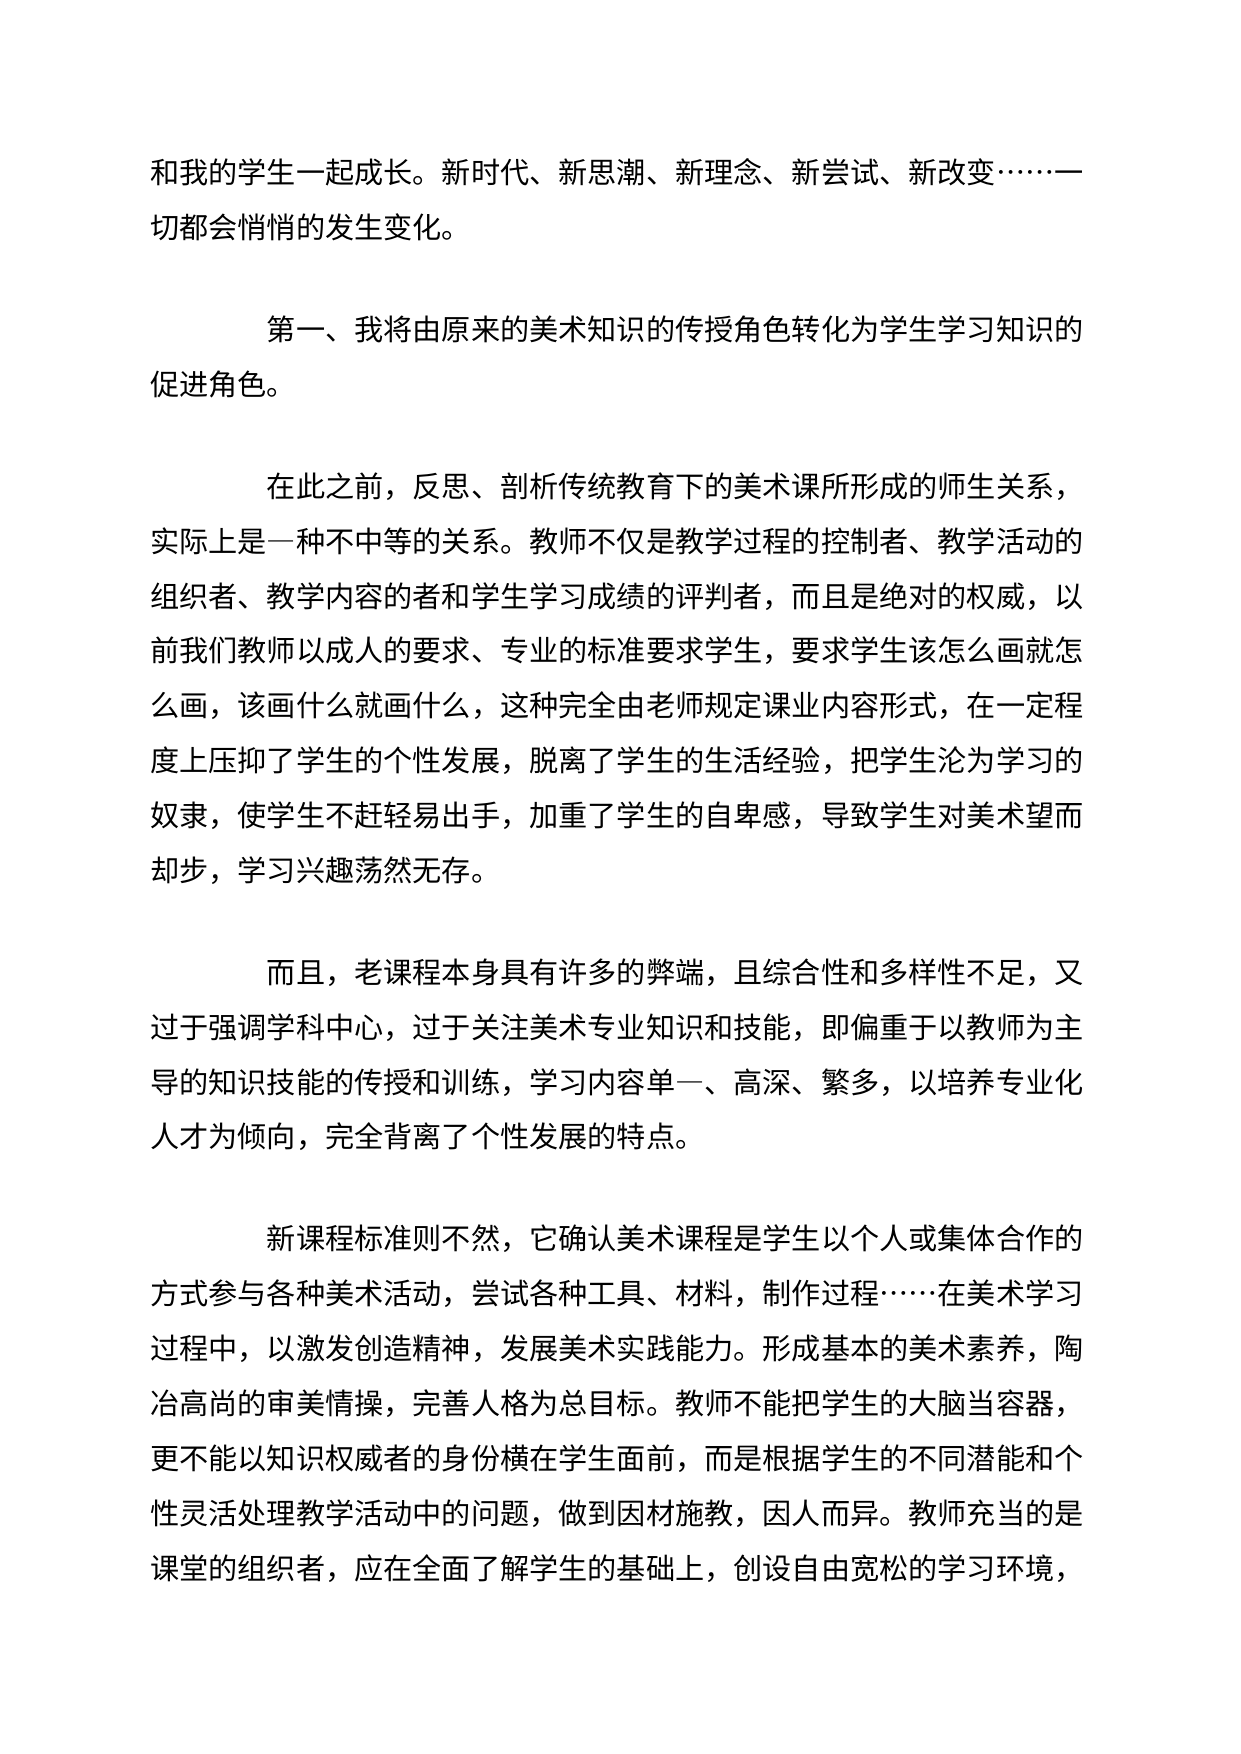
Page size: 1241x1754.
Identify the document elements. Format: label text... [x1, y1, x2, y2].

text 在此之前，反思、剖析传统教育下的美术课所形成的师生关系，实际上是—种不中等的关系。教师不仅是教学过程的控制者、教学活动的组织者、教学内容的者和学生学习成绩的评判者，而且是绝对的权威，以前我们教师以成人的要求、专业的标准要求学生，要求学生该怎么画就怎么画，该画什么就画什么，这种完全由老师规定课业内容形式，在一定程度上压抑了学生的个性发展，脱离了学生的生活经验，把学生沦为学习的奴隶，使学生不赶轻易出手，加重了学生的自卑感，导致学生对美术望而却步，学习兴趣荡然无存。 [150, 463, 1090, 890]
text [150, 1216, 1090, 1587]
text 而且，老课程本身具有许多的弊端，且综合性和多样性不足，又过于强调学科中心，过于关注美术专业知识和技能，即偏重于以教师为主导的知识技能的传授和训练，学习内容单—、高深、繁多，以培养专业化人才为倾向，完全背离了个性发展的特点。 [150, 949, 1090, 1156]
text 第一、我将由原来的美术知识的传授角色转化为学生学习知识的促进角色。 [150, 307, 1090, 404]
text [150, 150, 1090, 247]
